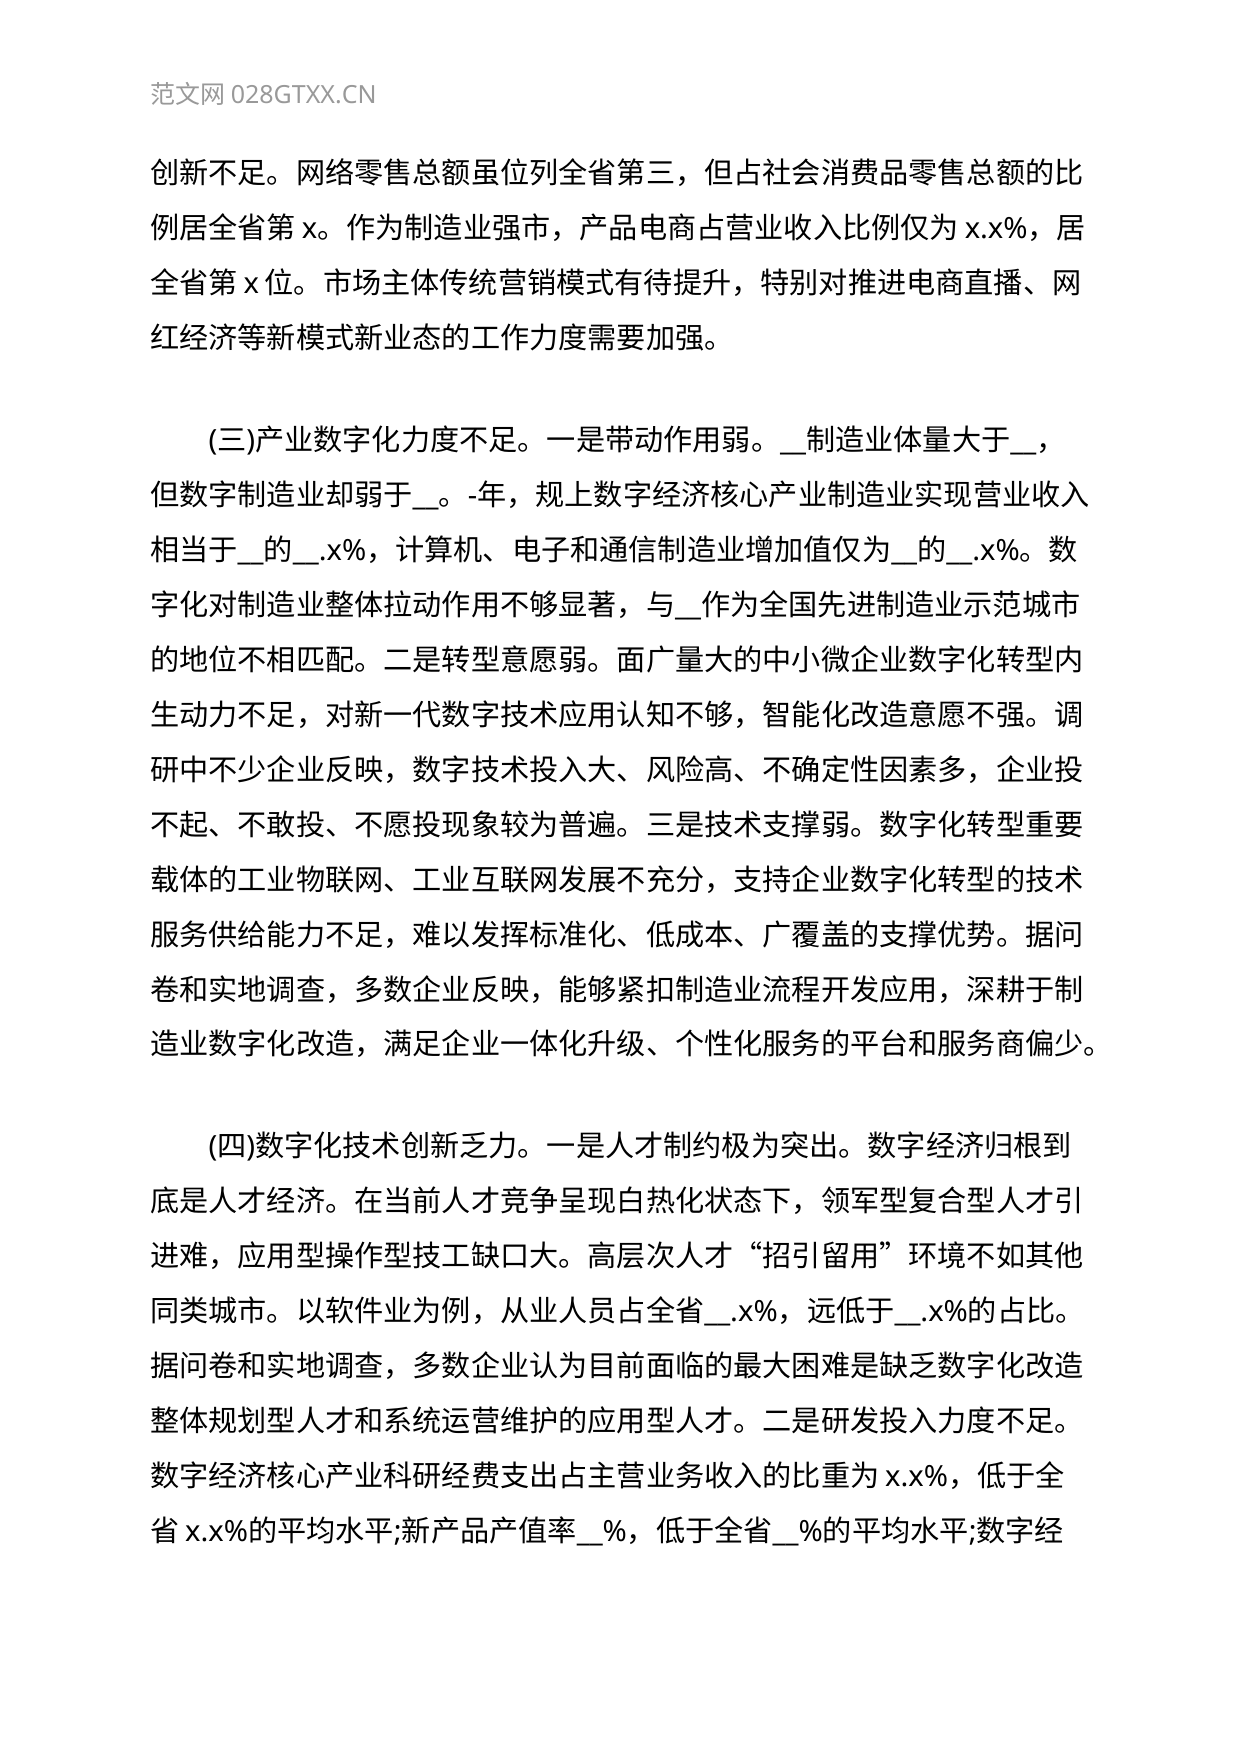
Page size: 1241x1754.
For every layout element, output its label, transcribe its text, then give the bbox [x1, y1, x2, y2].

text (三)产业数字化力度不足。一是带动作用弱。__制造业体量大于__，但数字制造业却弱于__。-年，规上数字经济核心产业制造业实现营业收入相当于__的__.x%，计算机、电子和通信制造业增加值仅为__的__.x%。数字化对制造业整体拉动作用不够显著，与__作为全国先进制造业示范城市的地位不相匹配。二是转型意愿弱。面广量大的中小微企业数字化转型内生动力不足，对新一代数字技术应用认知不够，智能化改造意愿不强。调研中不少企业反映，数字技术投入大、风险高、不确定性因素多，企业投不起、不敢投、不愿投现象较为普遍。三是技术支撑弱。数字化转型重要载体的工业物联网、工业互联网发展不充分，支持企业数字化转型的技术服务供给能力不足，难以发挥标准化、低成本、广覆盖的支撑优势。据问卷和实地调查，多数企业反映，能够紧扣制造业流程开发应用，深耕于制造业数字化改造，满足企业一体化升级、个性化服务的平台和服务商偏少。 [150, 417, 1090, 1063]
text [150, 1123, 1090, 1550]
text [150, 150, 1090, 357]
